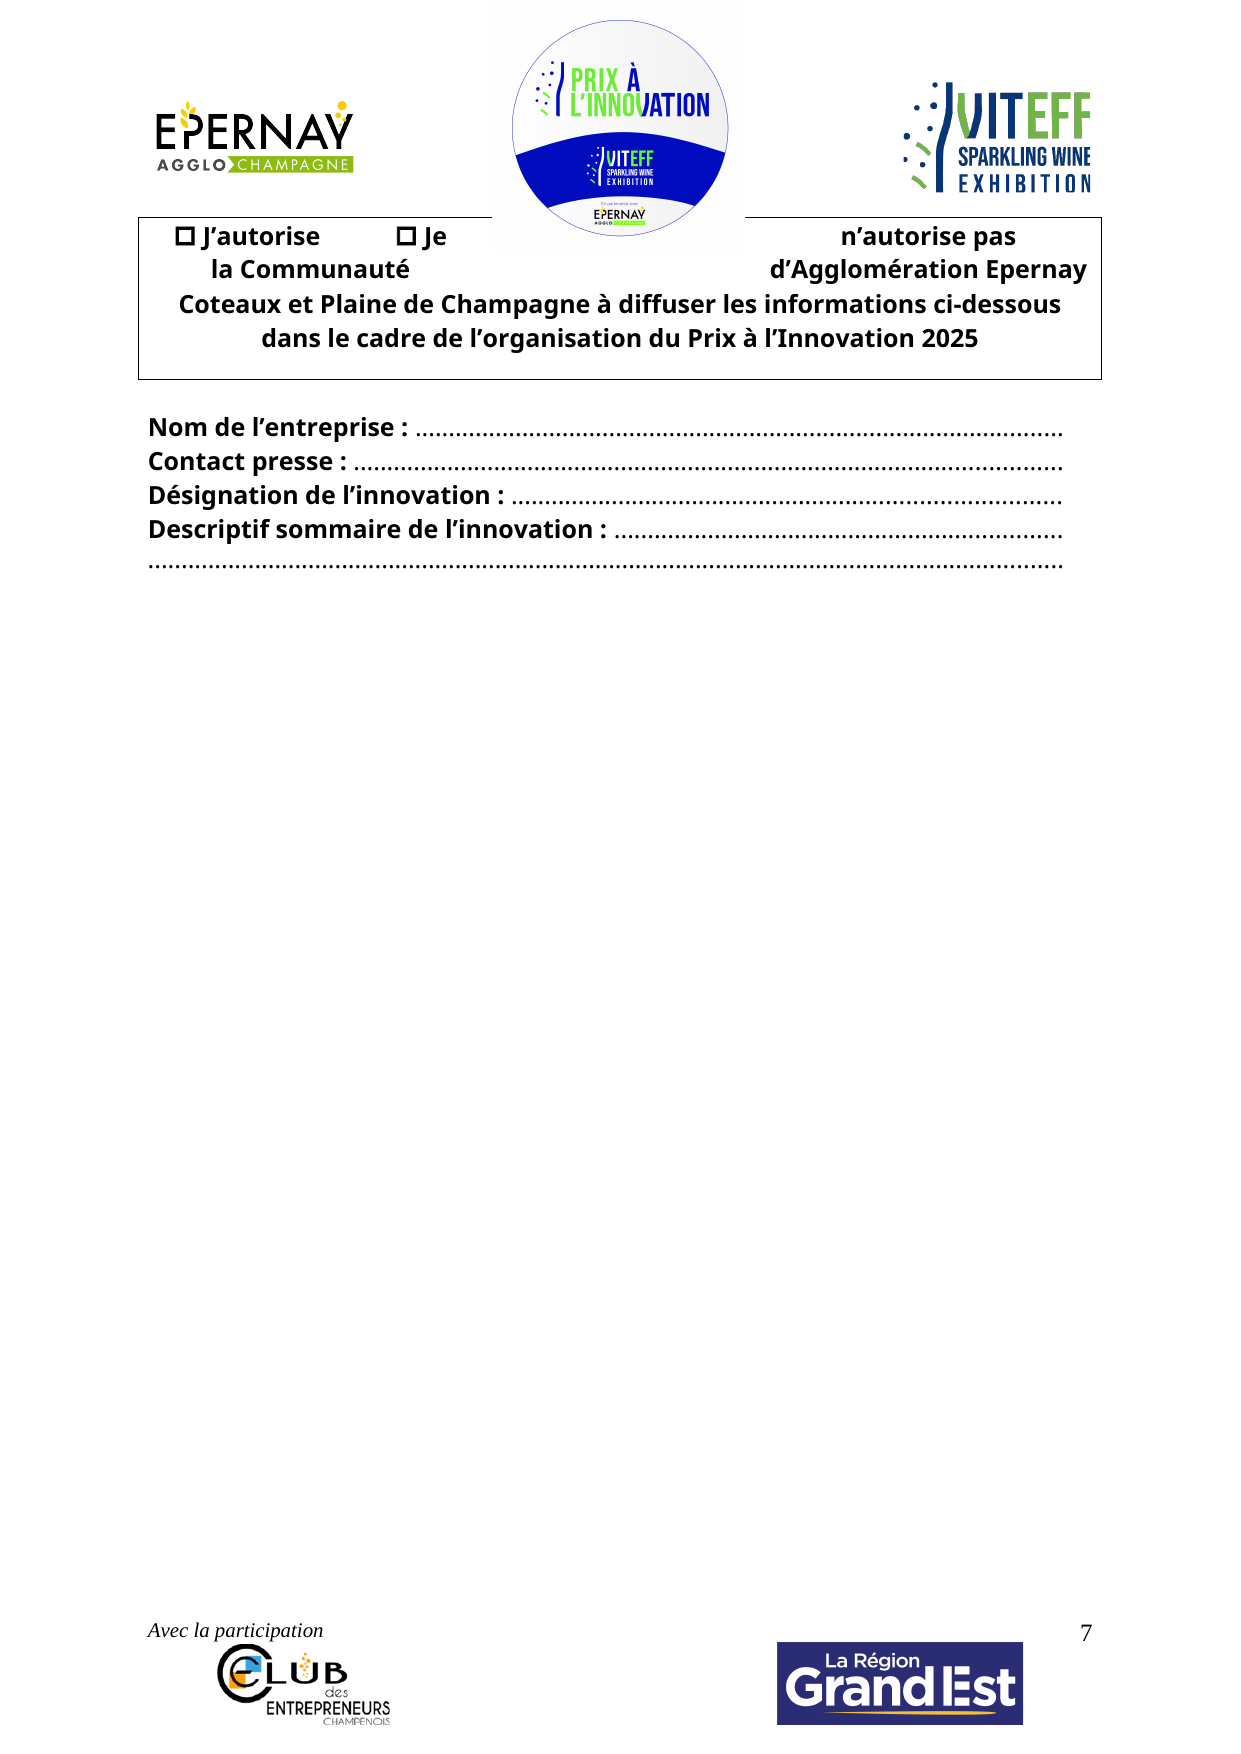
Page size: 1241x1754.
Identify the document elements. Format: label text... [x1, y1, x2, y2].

text J’autorise Je n’autorise pas [745, 218, 1101, 251]
text Descriptif sommaire de l’innovation : [148, 511, 1093, 545]
picture [217, 1644, 390, 1725]
text J’autorise Je n’autorise pas [139, 218, 492, 251]
picture [492, 0, 745, 253]
picture [777, 1642, 1024, 1725]
text la Communauté d’Agglomération Epernay Coteaux et Plaine de Champagne à diffuser les informations ci-dessous dans le cadre de l’organisation du Prix à l’Innovation 2025 [139, 251, 1101, 379]
picture [147, 65, 363, 217]
text Contact presse : [148, 443, 1093, 477]
text Nom de l’entreprise : [148, 409, 1093, 443]
text Désignation de l’innovation : [148, 477, 1093, 511]
picture [902, 82, 1090, 192]
